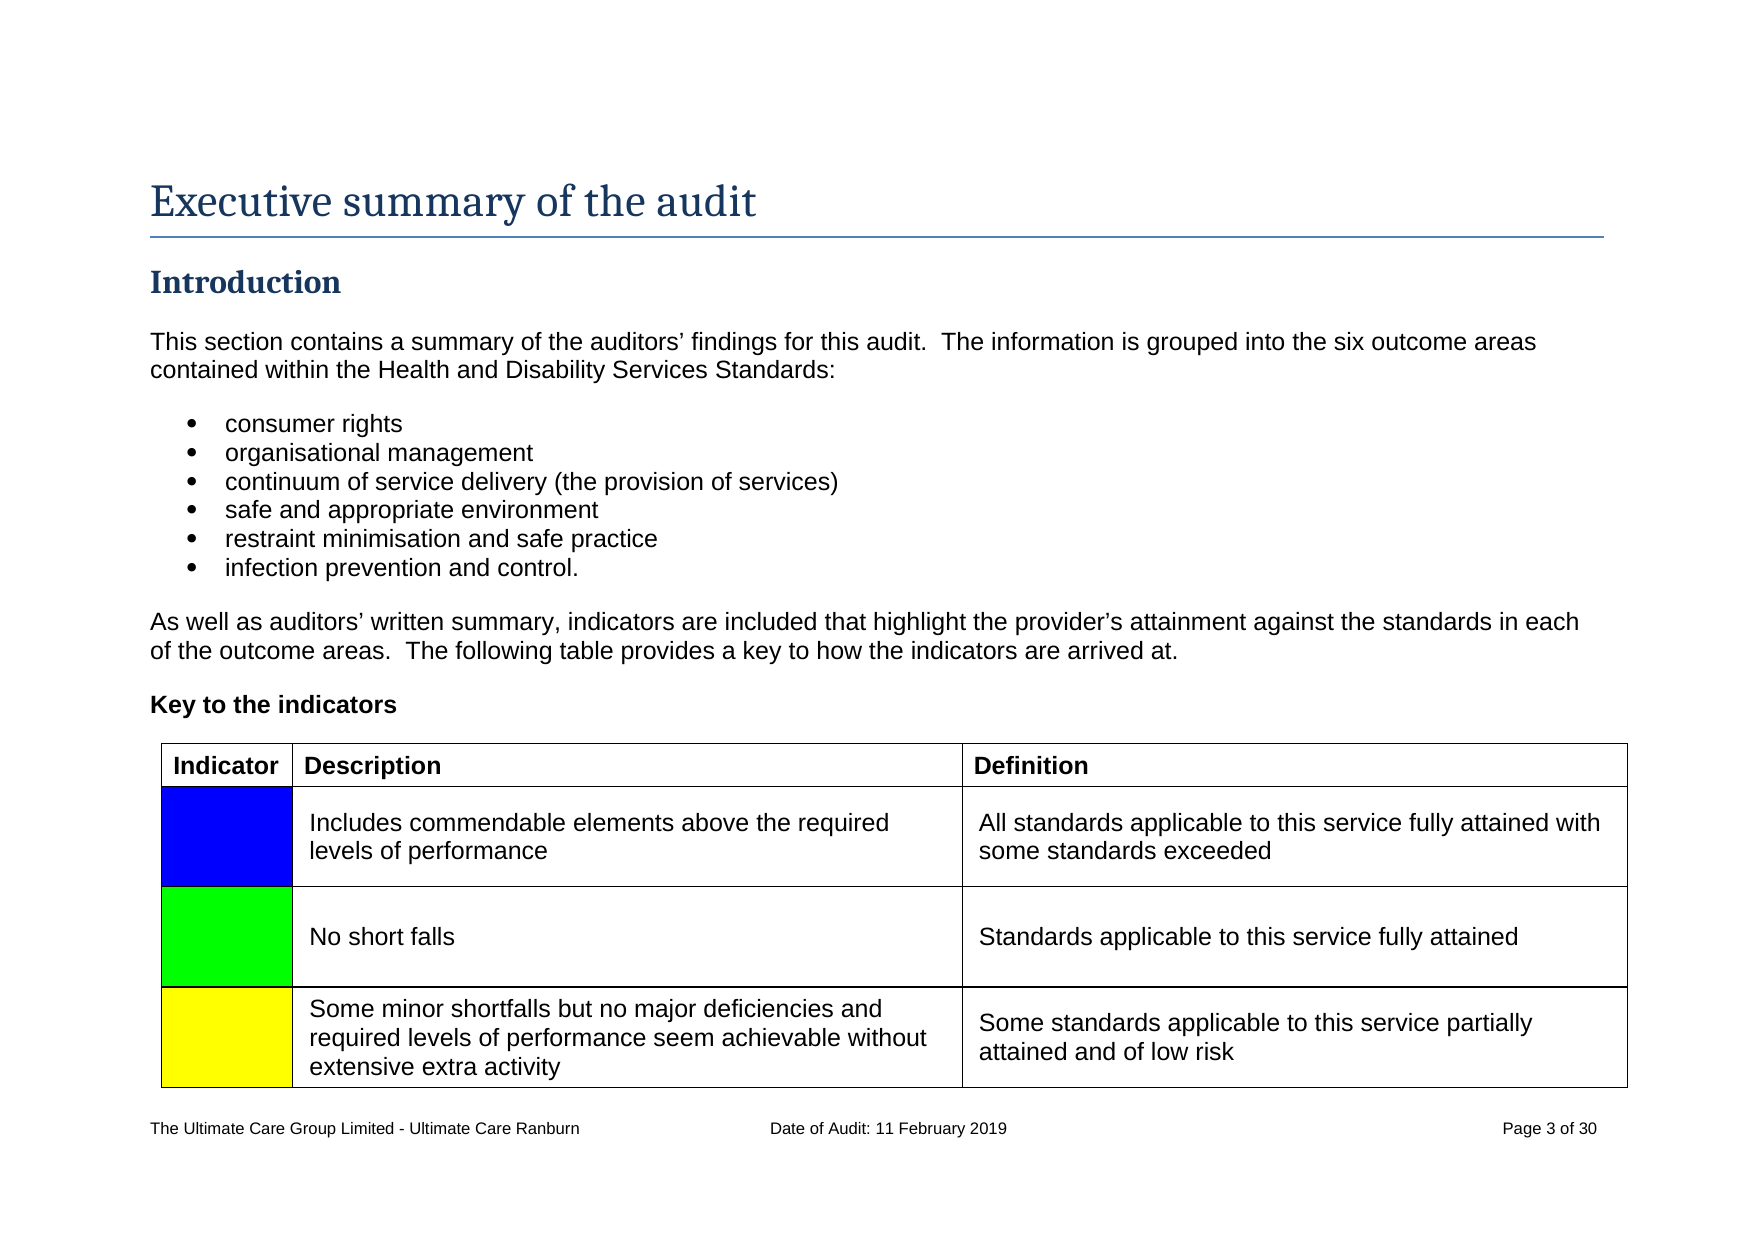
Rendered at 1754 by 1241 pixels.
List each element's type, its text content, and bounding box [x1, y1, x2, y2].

table_cell Standards applicable to this service fully attained [963, 887, 1627, 986]
table_header Definition [963, 744, 1627, 786]
subtitle Introduction [150, 263, 1604, 301]
table_cell All standards applicable to this service fully attained with some standards exceeded [963, 787, 1627, 886]
list restraint minimisation and safe practice [187, 524, 1604, 553]
list continuum of service delivery (the provision of services) [187, 467, 1604, 496]
table_cell Includes commendable elements above the required levels of performance [293, 787, 962, 886]
table_header Indicator [162, 744, 292, 786]
list safe and appropriate environment [187, 496, 1604, 524]
table_cell No short falls [293, 887, 962, 986]
list infection prevention and control. [187, 553, 1604, 582]
text Key to the indicators [150, 689, 1604, 718]
table_cell [162, 887, 292, 986]
list organisational management [187, 438, 1604, 467]
table_cell Some minor shortfalls but no major deficiencies and required levels of performance seem achievable without extensive extra activity [293, 988, 962, 1087]
list consumer rights [187, 409, 1604, 438]
table_cell [162, 787, 292, 886]
subtitle Executive summary of the audit [150, 175, 1604, 236]
table_header Description [293, 744, 962, 786]
text As well as auditors’ written summary, indicators are included that highlight the provider’s attainment against the standards in each of the outcome areas. The following table provides a key to how the indicators are arrived at. [150, 607, 1604, 664]
table_cell Some standards applicable to this service partially attained and of low risk [963, 988, 1627, 1087]
table_cell [162, 988, 292, 1087]
text This section contains a summary of the auditors’ findings for this audit. The information is grouped into the six outcome areas contained within the Health and Disability Services Standards: [150, 326, 1604, 384]
